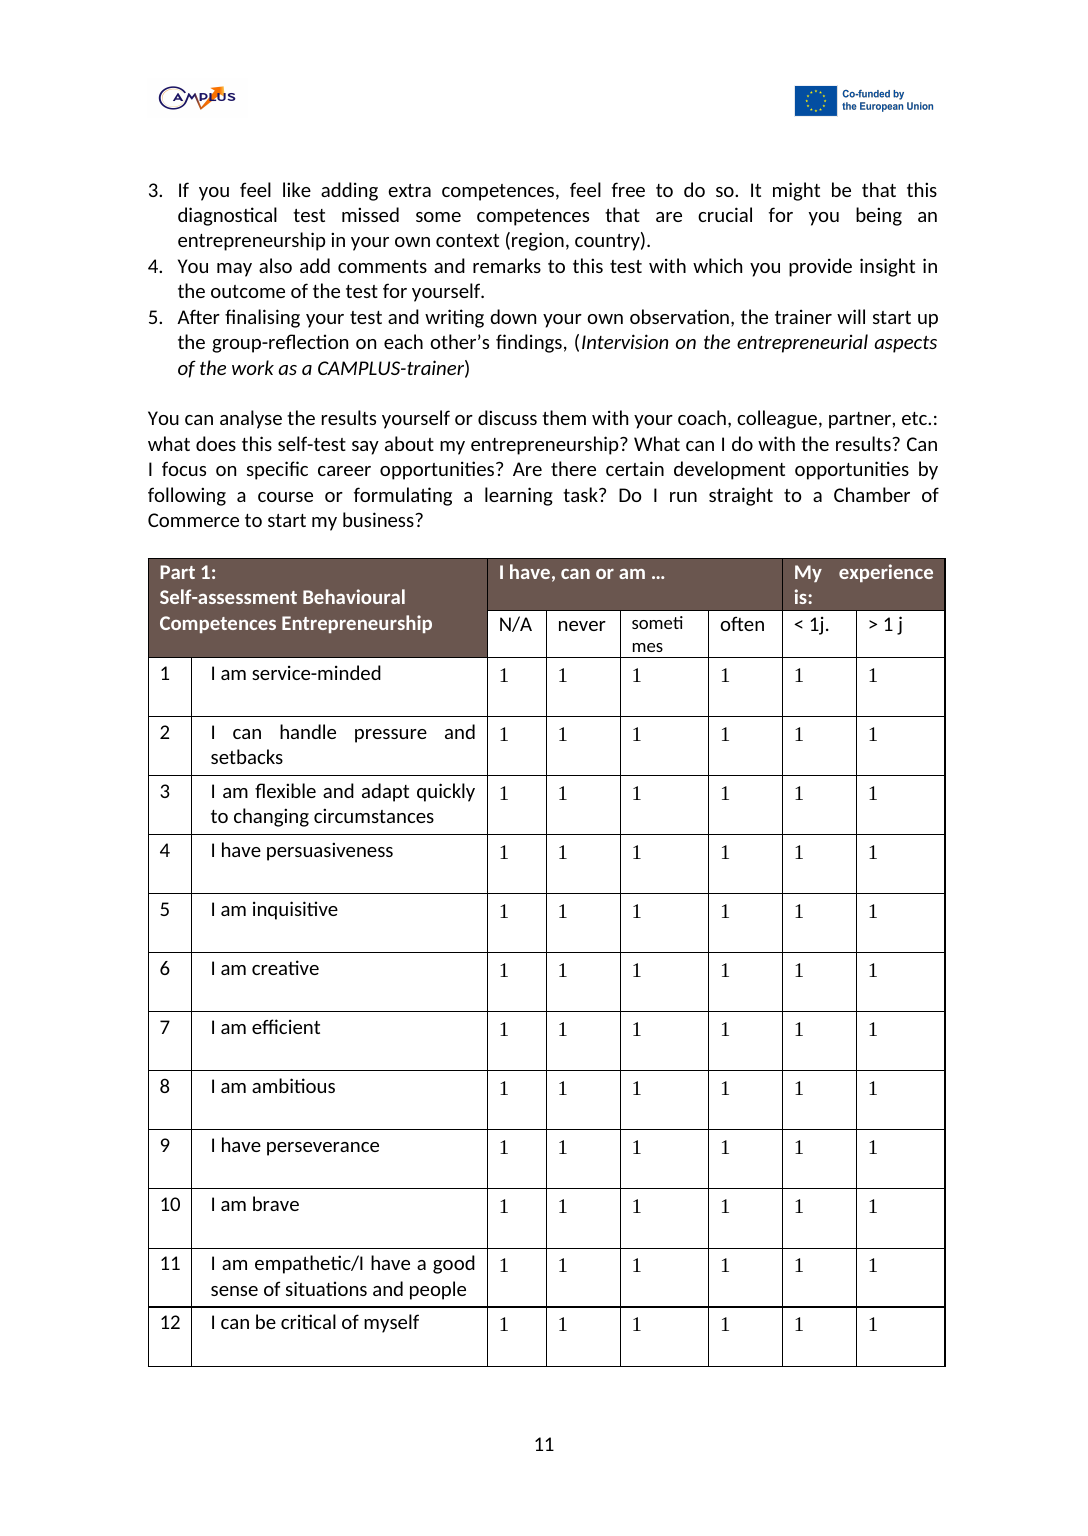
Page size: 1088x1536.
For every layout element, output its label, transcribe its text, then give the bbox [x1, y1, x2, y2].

table_cell > 1 j [857, 611, 944, 657]
table_cell 4 [149, 835, 191, 893]
table_cell [547, 1071, 620, 1129]
table_cell [488, 776, 546, 834]
table_cell [857, 717, 944, 775]
table_cell 7 [149, 1012, 191, 1070]
table_cell [621, 1308, 708, 1366]
table_cell [857, 1189, 944, 1247]
table_cell [783, 1308, 856, 1366]
table_cell [709, 953, 782, 1011]
table_cell 6 [149, 953, 191, 1011]
table_cell [621, 658, 708, 716]
table_cell [488, 1308, 546, 1366]
table_cell [621, 835, 708, 893]
table_cell [488, 1189, 546, 1247]
table_cell [709, 1071, 782, 1129]
table_cell [857, 1130, 944, 1188]
table_cell I am brave [192, 1189, 487, 1247]
table_cell [547, 1189, 620, 1247]
table_cell [783, 717, 856, 775]
table_cell [488, 1012, 546, 1070]
table_cell I am ambitious [192, 1071, 487, 1129]
table_cell I am flexible and adapt quickly to changing circumstances [192, 776, 487, 834]
table_cell [488, 717, 546, 775]
table_cell [857, 776, 944, 834]
table_cell [857, 835, 944, 893]
table_cell [547, 1249, 620, 1306]
table_cell [857, 1012, 944, 1070]
table_cell N/A [488, 611, 546, 657]
table_cell [709, 717, 782, 775]
table_cell [621, 953, 708, 1011]
list You may also add comments and remarks to this test with which you provide insight in the outcome of the test for yourself. [148, 253, 940, 304]
table_cell [783, 1012, 856, 1070]
table_cell [857, 1308, 944, 1366]
table_cell 10 [149, 1189, 191, 1247]
table_cell [488, 835, 546, 893]
table_cell [547, 1012, 620, 1070]
table_cell [709, 776, 782, 834]
table_cell [783, 835, 856, 893]
table_cell [488, 1071, 546, 1129]
table_cell 8 [149, 1071, 191, 1129]
table_cell 1 [149, 658, 191, 716]
table_cell [783, 953, 856, 1011]
table_cell [709, 1308, 782, 1366]
table_cell < 1j. [783, 611, 856, 657]
table_cell [709, 894, 782, 952]
table_cell [547, 717, 620, 775]
table_cell often [709, 611, 782, 657]
table_cell I am empathetic/I have a good sense of situations and people [192, 1249, 487, 1306]
table_cell [709, 1130, 782, 1188]
table_cell [783, 658, 856, 716]
table_cell [621, 894, 708, 952]
table_cell [488, 953, 546, 1011]
table_cell [488, 1130, 546, 1188]
table_cell I am inquisitive [192, 894, 487, 952]
table_cell [621, 1071, 708, 1129]
picture [793, 84, 938, 118]
table_cell 9 [149, 1130, 191, 1188]
table_cell [621, 1189, 708, 1247]
table_cell [783, 776, 856, 834]
table_cell I am service-minded [192, 658, 487, 716]
table_cell [783, 1249, 856, 1306]
table_cell [488, 658, 546, 716]
table_cell [709, 1249, 782, 1306]
table_cell [783, 894, 856, 952]
table_cell [709, 1189, 782, 1247]
table_cell [547, 835, 620, 893]
table_cell [783, 1071, 856, 1129]
table_cell I have perseverance [192, 1130, 487, 1188]
table_cell [621, 1130, 708, 1188]
table_cell never [547, 611, 620, 657]
table_cell [709, 835, 782, 893]
table_cell [488, 894, 546, 952]
table_cell [857, 658, 944, 716]
picture [147, 78, 248, 118]
table_cell [783, 1189, 856, 1247]
table_cell [783, 1130, 856, 1188]
table_cell [621, 1249, 708, 1306]
table_cell [857, 1249, 944, 1306]
table_cell [547, 894, 620, 952]
list After finalising your test and writing down your own observation, the trainer will start up the group-reflection on each other’s findings, (Intervision on the entrepreneurial aspects of the work as a CAMPLUS-trainer) [148, 304, 940, 380]
table_cell [621, 717, 708, 775]
table_cell I have persuasiveness [192, 835, 487, 893]
table_cell I can handle pressure and setbacks [192, 717, 487, 775]
table_cell [547, 1308, 620, 1366]
table_cell 12 [149, 1308, 191, 1366]
table_cell 5 [149, 894, 191, 952]
table_cell [547, 776, 620, 834]
list If you feel like adding extra competences, feel free to do so. It might be that this diagnostical test missed some competences that are crucial for you being an entrepreneurship in your own context (region, country). [148, 177, 940, 253]
table_header My experience is: [783, 559, 944, 610]
table_cell [547, 658, 620, 716]
text You can analyse the results yourself or discuss them with your coach, colleague, partner, etc.: what does this self-test say about my entrepreneurship? What can I do with the results? Can I focus on specific career opportunities? Are there certain development opportunities by following a course or formulating a learning task? Do I run straight to a Chamber of Commerce to start my business? [148, 406, 940, 533]
table_cell 11 [149, 1249, 191, 1306]
table_cell sometimes [621, 611, 708, 657]
table_cell [709, 1012, 782, 1070]
table_header I have, can or am … [488, 559, 782, 610]
table_cell [621, 776, 708, 834]
table_cell [547, 1130, 620, 1188]
table_cell [547, 953, 620, 1011]
table_cell I am efficient [192, 1012, 487, 1070]
table_cell I am creative [192, 953, 487, 1011]
table_header Part 1: Self-assessment Behavioural Competences Entrepreneurship [149, 559, 487, 657]
table_cell 3 [149, 776, 191, 834]
table_cell 2 [149, 717, 191, 775]
table_cell [621, 1012, 708, 1070]
table_cell [857, 1071, 944, 1129]
table_cell [709, 658, 782, 716]
table_cell I can be critical of myself [192, 1308, 487, 1366]
table_cell [857, 953, 944, 1011]
table_cell [857, 894, 944, 952]
table_cell [488, 1249, 546, 1306]
